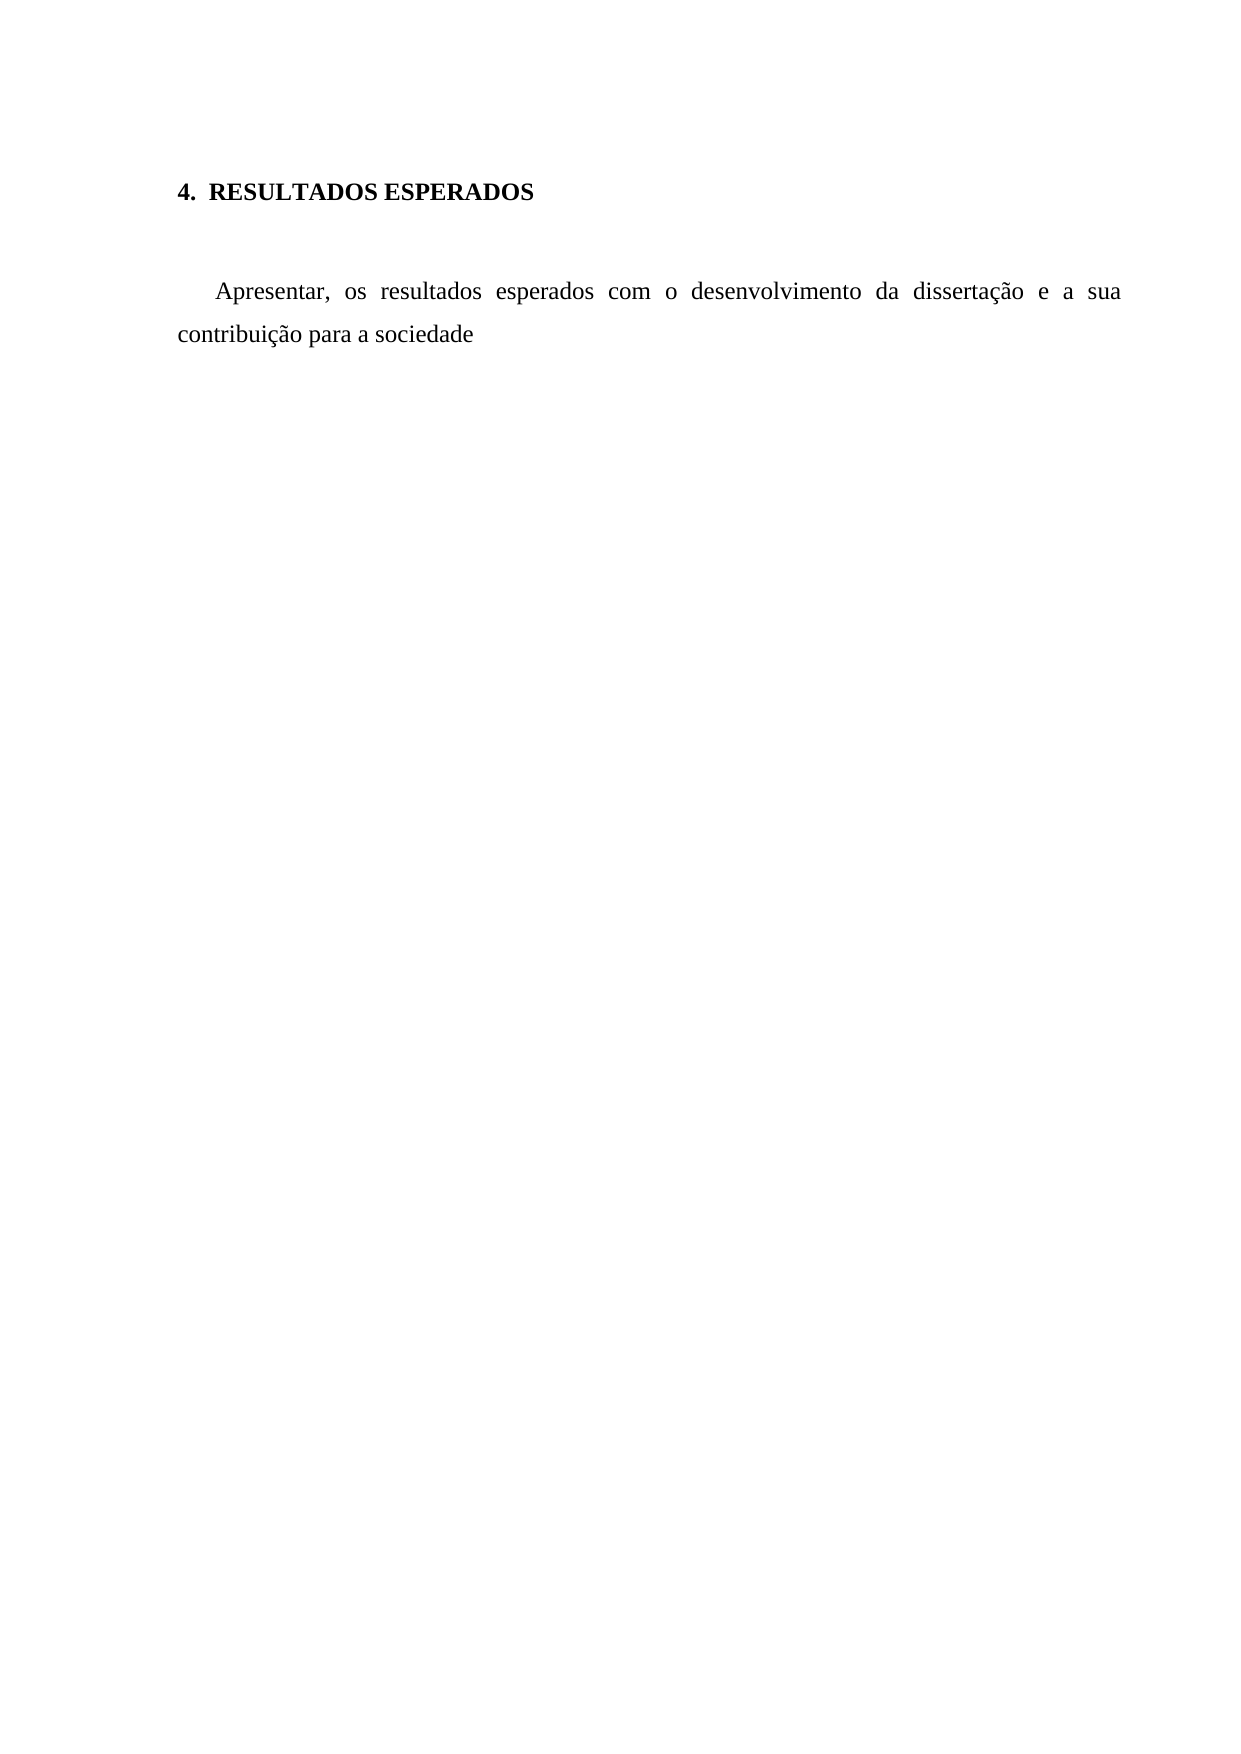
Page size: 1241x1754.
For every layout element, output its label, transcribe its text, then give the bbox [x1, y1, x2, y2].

text 4. RESULTADOS ESPERADOS [177, 177, 1122, 206]
text Apresentar, os resultados esperados com o desenvolvimento da dissertação e a sua contribuição para a sociedade [177, 276, 1122, 348]
